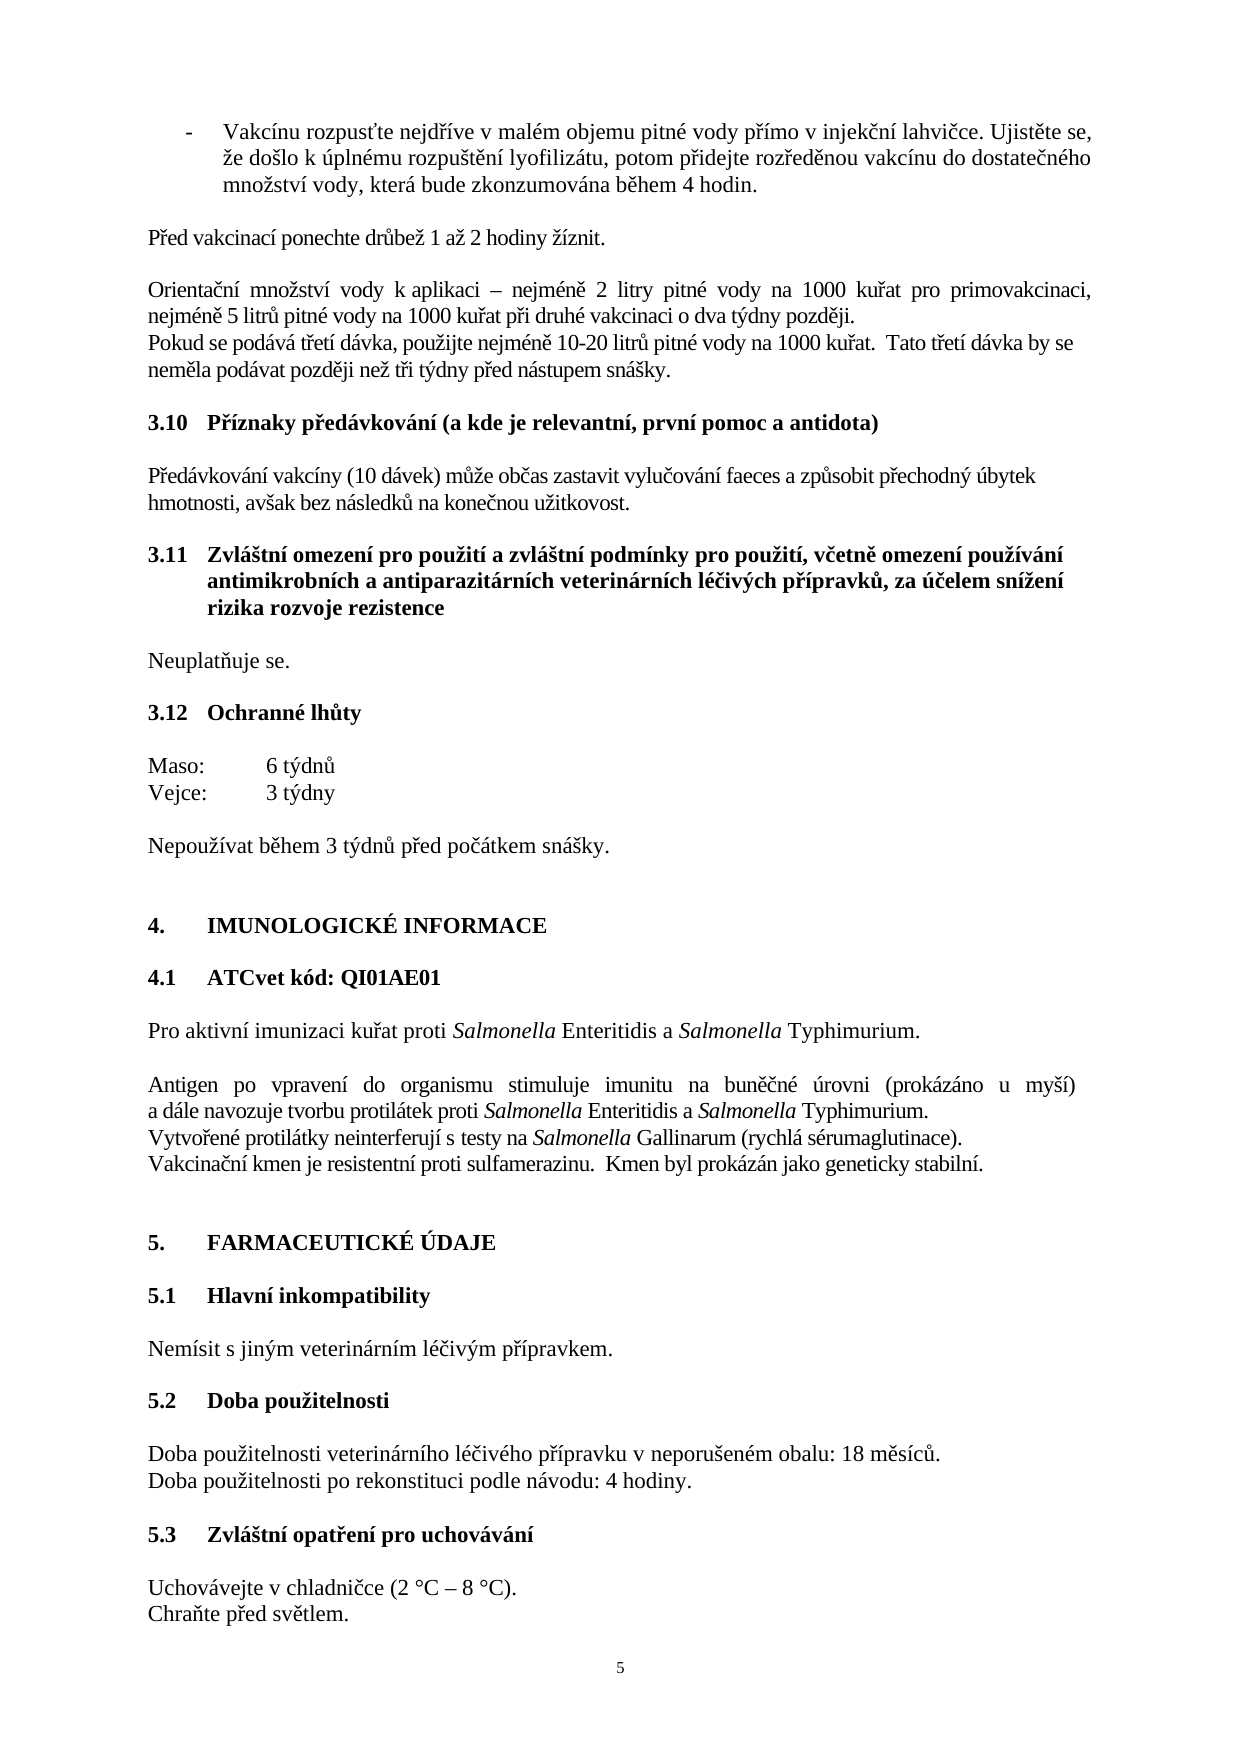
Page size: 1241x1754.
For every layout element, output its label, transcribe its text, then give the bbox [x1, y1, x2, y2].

text Vejce: 3 týdny [148, 779, 1092, 806]
text 5.2 Doba použitelnosti [148, 1387, 1092, 1414]
text Orientační množství vody k aplikaci – nejméně pitné vody na 1000 kuřat pro primovakcinaci, nejméně pitné vody na 1000 kuřat při druhé vakcinaci o dva týdny později. [148, 276, 1092, 329]
text 5.1 Hlavní inkompatibility [148, 1282, 1092, 1308]
text Vakcinační kmen je resistentní proti sulfamerazinu. Kmen byl prokázán jako geneticky stabilní. [148, 1150, 1092, 1177]
text 5.3 Zvláštní opatření pro uchovávání [148, 1521, 1092, 1547]
text Nepoužívat během 3 týdnů před počátkem snášky. [148, 833, 1092, 859]
text Vytvořené protilátky neinterferují s testy na Salmonella Gallinarum (rychlá sérumaglutinace). [148, 1124, 1092, 1150]
text Pro aktivní imunizaci kuřat proti Salmonella Enteritidis a Salmonella Typhimurium. [148, 1017, 1092, 1044]
text Nemísit s jiným veterinárním léčivým přípravkem. [148, 1335, 1092, 1361]
text Předávkování vakcíny (10 dávek) může občas zastavit vylučování faeces a způsobit přechodný úbytek hmotnosti, avšak bez následků na konečnou užitkovost. [148, 462, 1092, 515]
text Chraňte před světlem. [148, 1601, 1092, 1627]
text 3.10 Příznaky předávkování (a kde je relevantní, první pomoc a antidota) [148, 409, 1092, 436]
text Neuplatňuje se. [148, 647, 1092, 673]
text Uchovávejte v chladničce (2 °C – 8 °C). [148, 1573, 1126, 1601]
text Doba použitelnosti veterinárního léčivého přípravku v neporušeném obalu: 18 měsíců. [148, 1440, 1126, 1467]
text Maso: 6 týdnů [148, 752, 1092, 779]
text Pokud se podává třetí dávka, použijte nejméně 10- pitné vody na 1000 kuřat. Tato třetí dávka by se neměla podávat později než tři týdny před nástupem snášky. [148, 329, 1092, 383]
text 3.11 Zvláštní omezení pro použití a zvláštní podmínky pro použití, včetně omezení používání antimikrobních a antiparazitárních veterinárních léčivých přípravků, za účelem snížení rizika rozvoje rezistence [148, 541, 1092, 620]
text 4.1 ATCvet kód: QI01AE01 [148, 964, 1092, 991]
text Před vakcinací ponechte drůbež 1 až 2 hodiny žíznit. [148, 223, 1092, 250]
text 4. IMUNOLOGICKÉ INFORMACE [148, 912, 1092, 938]
text 3.12 Ochranné lhůty [148, 699, 1092, 726]
text Doba použitelnosti po rekonstituci podle návodu: 4 hodiny. [148, 1467, 1126, 1494]
text 5. FARMACEUTICKÉ ÚDAJE [148, 1229, 1092, 1256]
list Vakcínu rozpusťte nejdříve v malém objemu pitné vody přímo v injekční lahvičce. Ujistěte se, že došlo k úplnému rozpuštění lyofilizátu, potom přidejte rozředěnou vakcínu do dostatečného množství vody, která bude zkonzumována během 4 hodin. [185, 118, 1092, 197]
text Antigen po vpravení do organismu stimuluje imunitu na buněčné úrovni (prokázáno u myší) a dále navozuje tvorbu protilátek proti Salmonella Enteritidis a Salmonella Typhimurium. [148, 1071, 1092, 1124]
